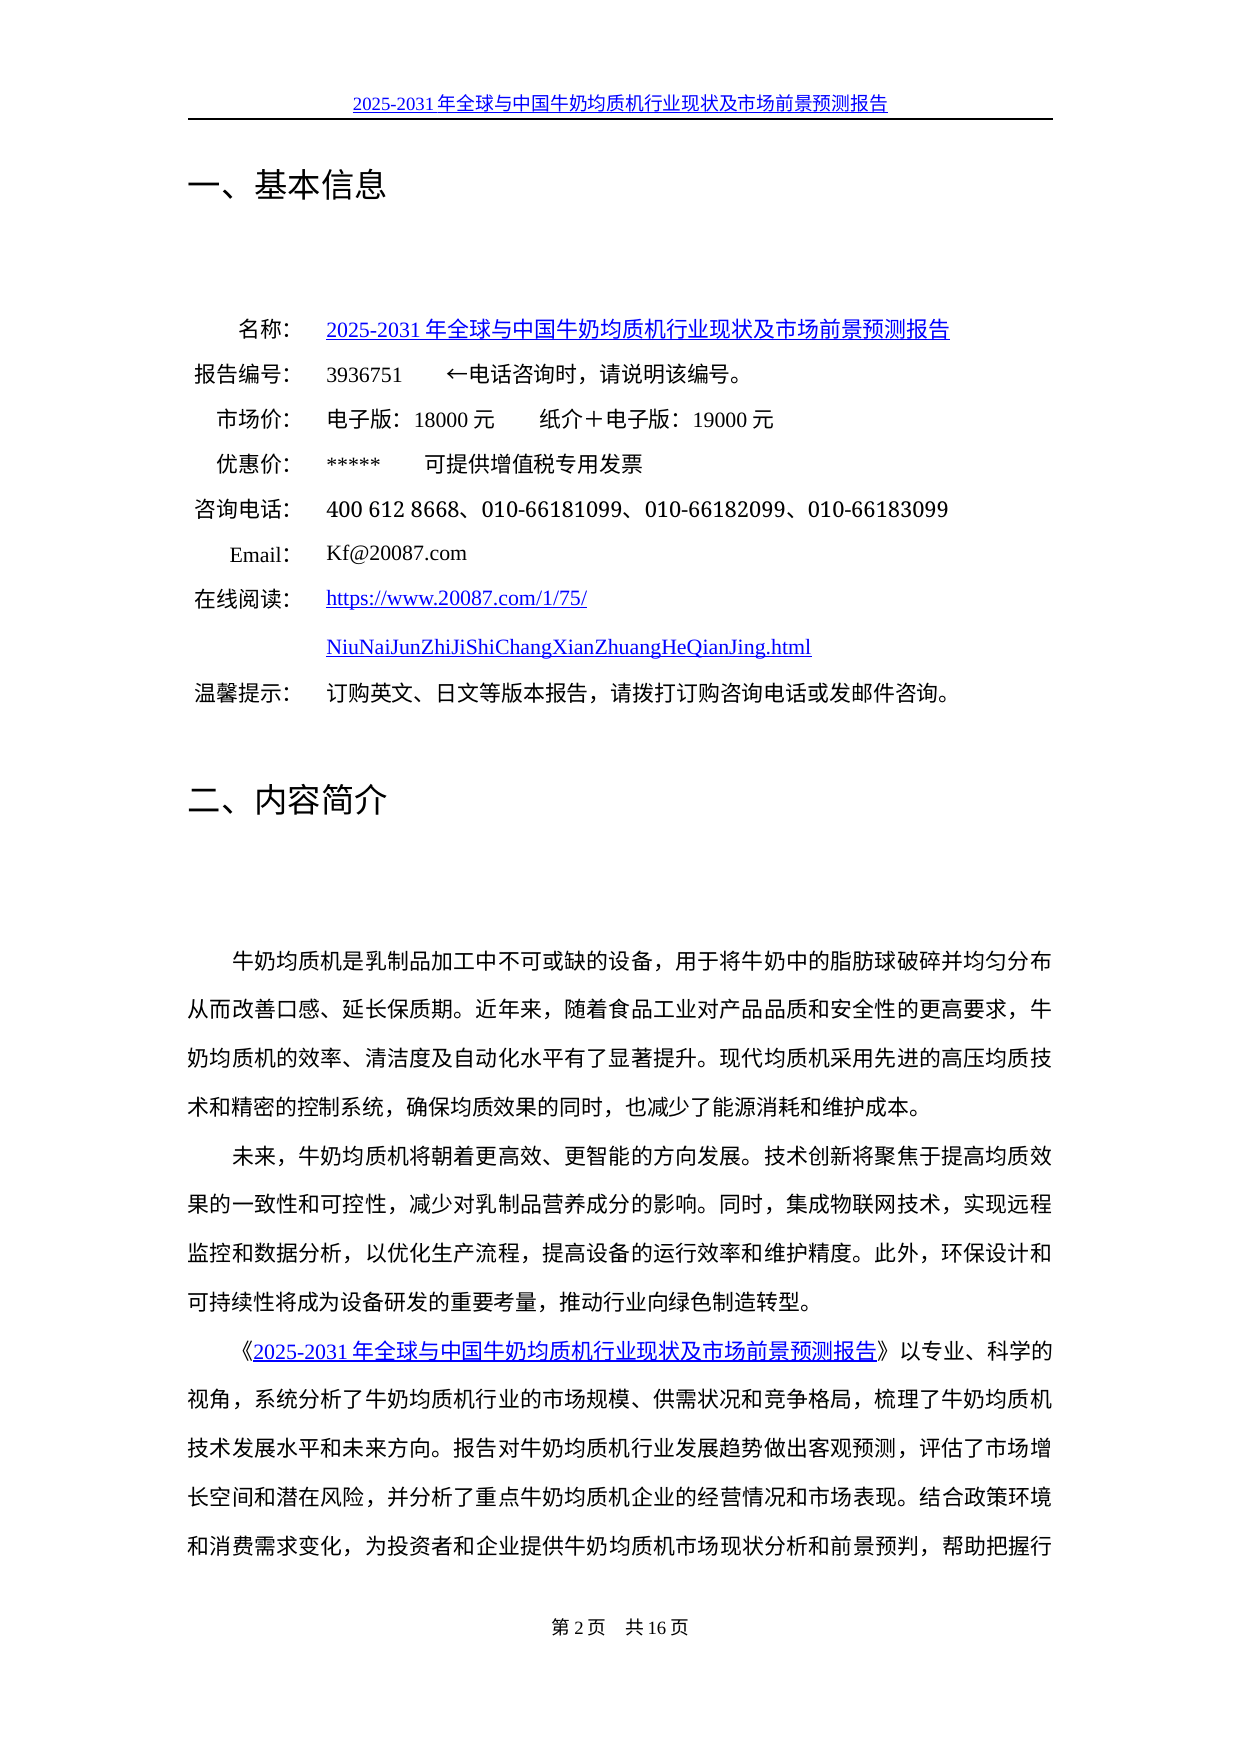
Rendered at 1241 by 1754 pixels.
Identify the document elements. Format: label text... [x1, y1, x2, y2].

table_cell 市场价： [167, 402, 315, 447]
table_cell 咨询电话： [167, 492, 315, 537]
table_header 名称： [167, 312, 315, 357]
table_cell 在线阅读： [167, 582, 315, 675]
title 一、基本信息 [187, 150, 1053, 215]
table_cell ***** 可提供增值税专用发票 [315, 447, 1073, 492]
table_cell [315, 582, 1073, 675]
table_cell 400 612 8668、010-66181099、010-66182099、010-66183099 [315, 492, 1073, 537]
table_cell 订购英文、日文等版本报告，请拨打订购咨询电话或发邮件咨询。 [315, 675, 1073, 720]
table_cell 优惠价： [167, 447, 315, 492]
table_cell Kf@20087.com [315, 537, 1073, 582]
table_cell 温馨提示： [167, 675, 315, 720]
table_cell 3936751 ←电话咨询时，请说明该编号。 [315, 357, 1073, 402]
table_cell 电子版：18000 元 纸介＋电子版：19000 元 [315, 402, 1073, 447]
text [187, 943, 1053, 1561]
table_header 2025-2031年全球与中国牛奶均质机行业现状及市场前景预测报告 [315, 312, 1073, 357]
title 二、内容简介 [187, 766, 1053, 831]
table_cell Email： [167, 537, 315, 582]
table_cell 报告编号： [167, 357, 315, 402]
